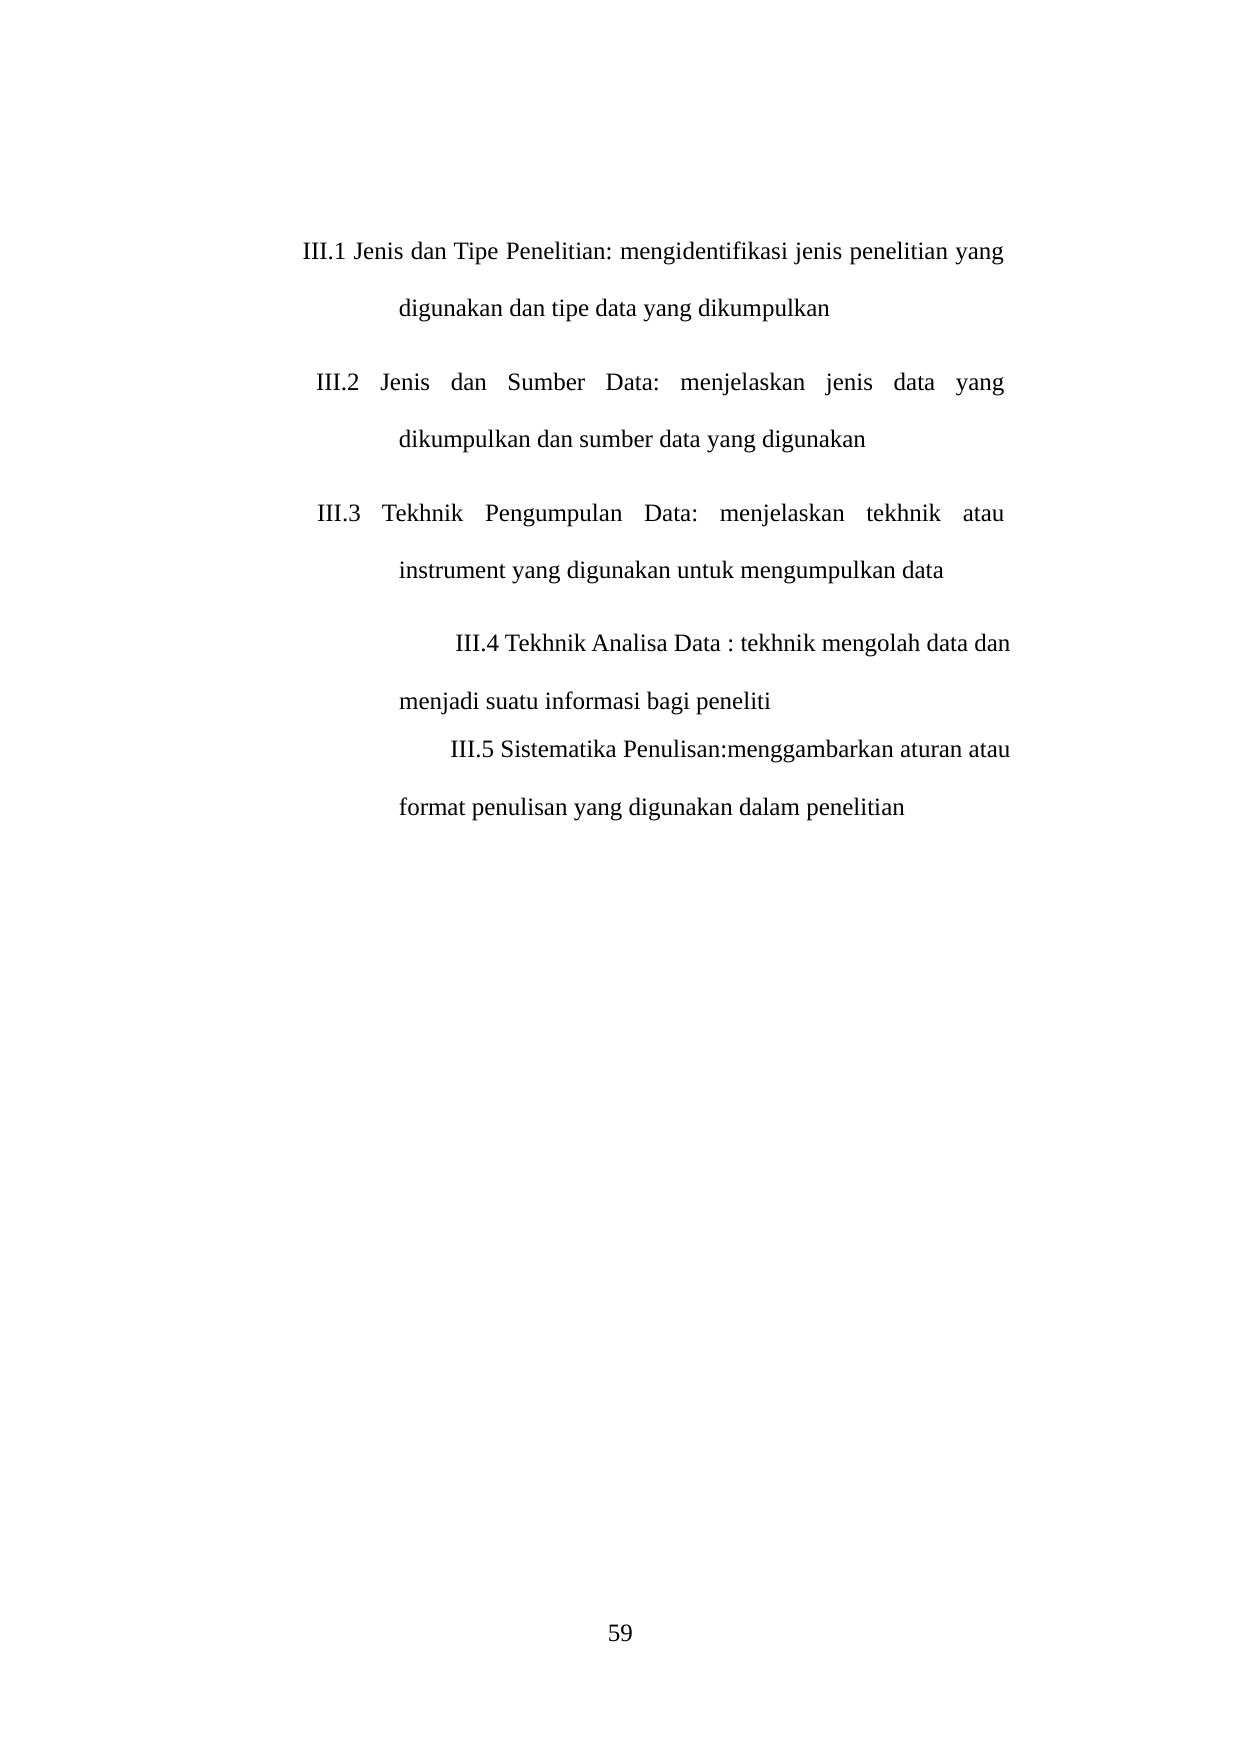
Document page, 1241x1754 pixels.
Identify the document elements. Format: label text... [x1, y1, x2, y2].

text III.3 Tekhnik Pengumpulan Data: menjelaskan tekhnik atau instrument yang digunakan untuk mengumpulkan data [295, 498, 1005, 584]
text menjadi suatu informasi bagi peneliti [399, 686, 1005, 715]
text III.1 Jenis dan Tipe Penelitian: mengidentifikasi jenis penelitian yang digunakan dan tipe data yang dikumpulkan [295, 236, 1005, 322]
text III.5 Sistematika Penulisan:menggambarkan aturan atau [236, 734, 1017, 762]
text format penulisan yang digunakan dalam penelitian [287, 792, 1017, 820]
text III.2 Jenis dan Sumber Data: menjelaskan jenis data yang dikumpulkan dan sumber data yang digunakan [295, 367, 1005, 453]
text III.4 Tekhnik Analisa Data : tekhnik mengolah data dan [236, 628, 1017, 657]
